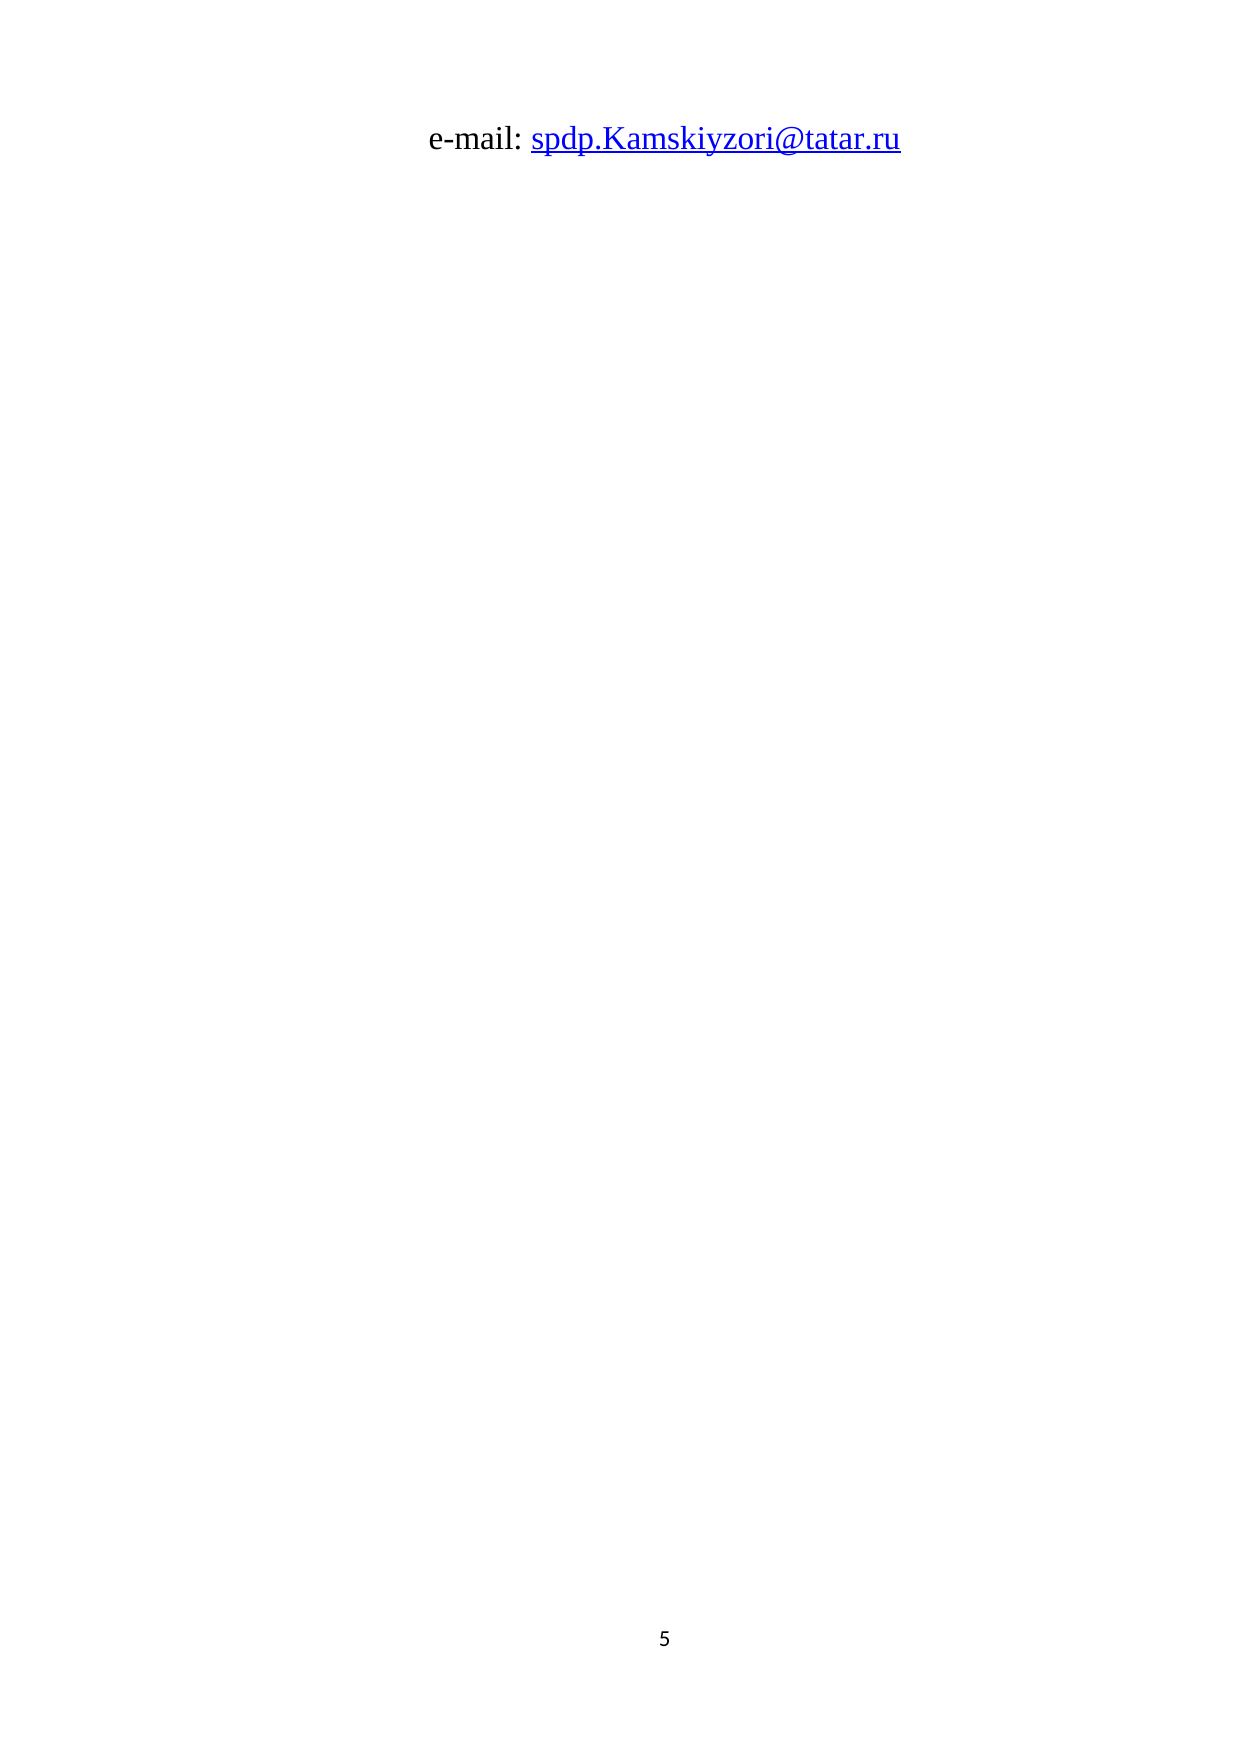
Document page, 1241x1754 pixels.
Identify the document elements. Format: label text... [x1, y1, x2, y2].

text e-mail: spdp.Kamskiyzori@tatar.ru [177, 118, 1152, 156]
